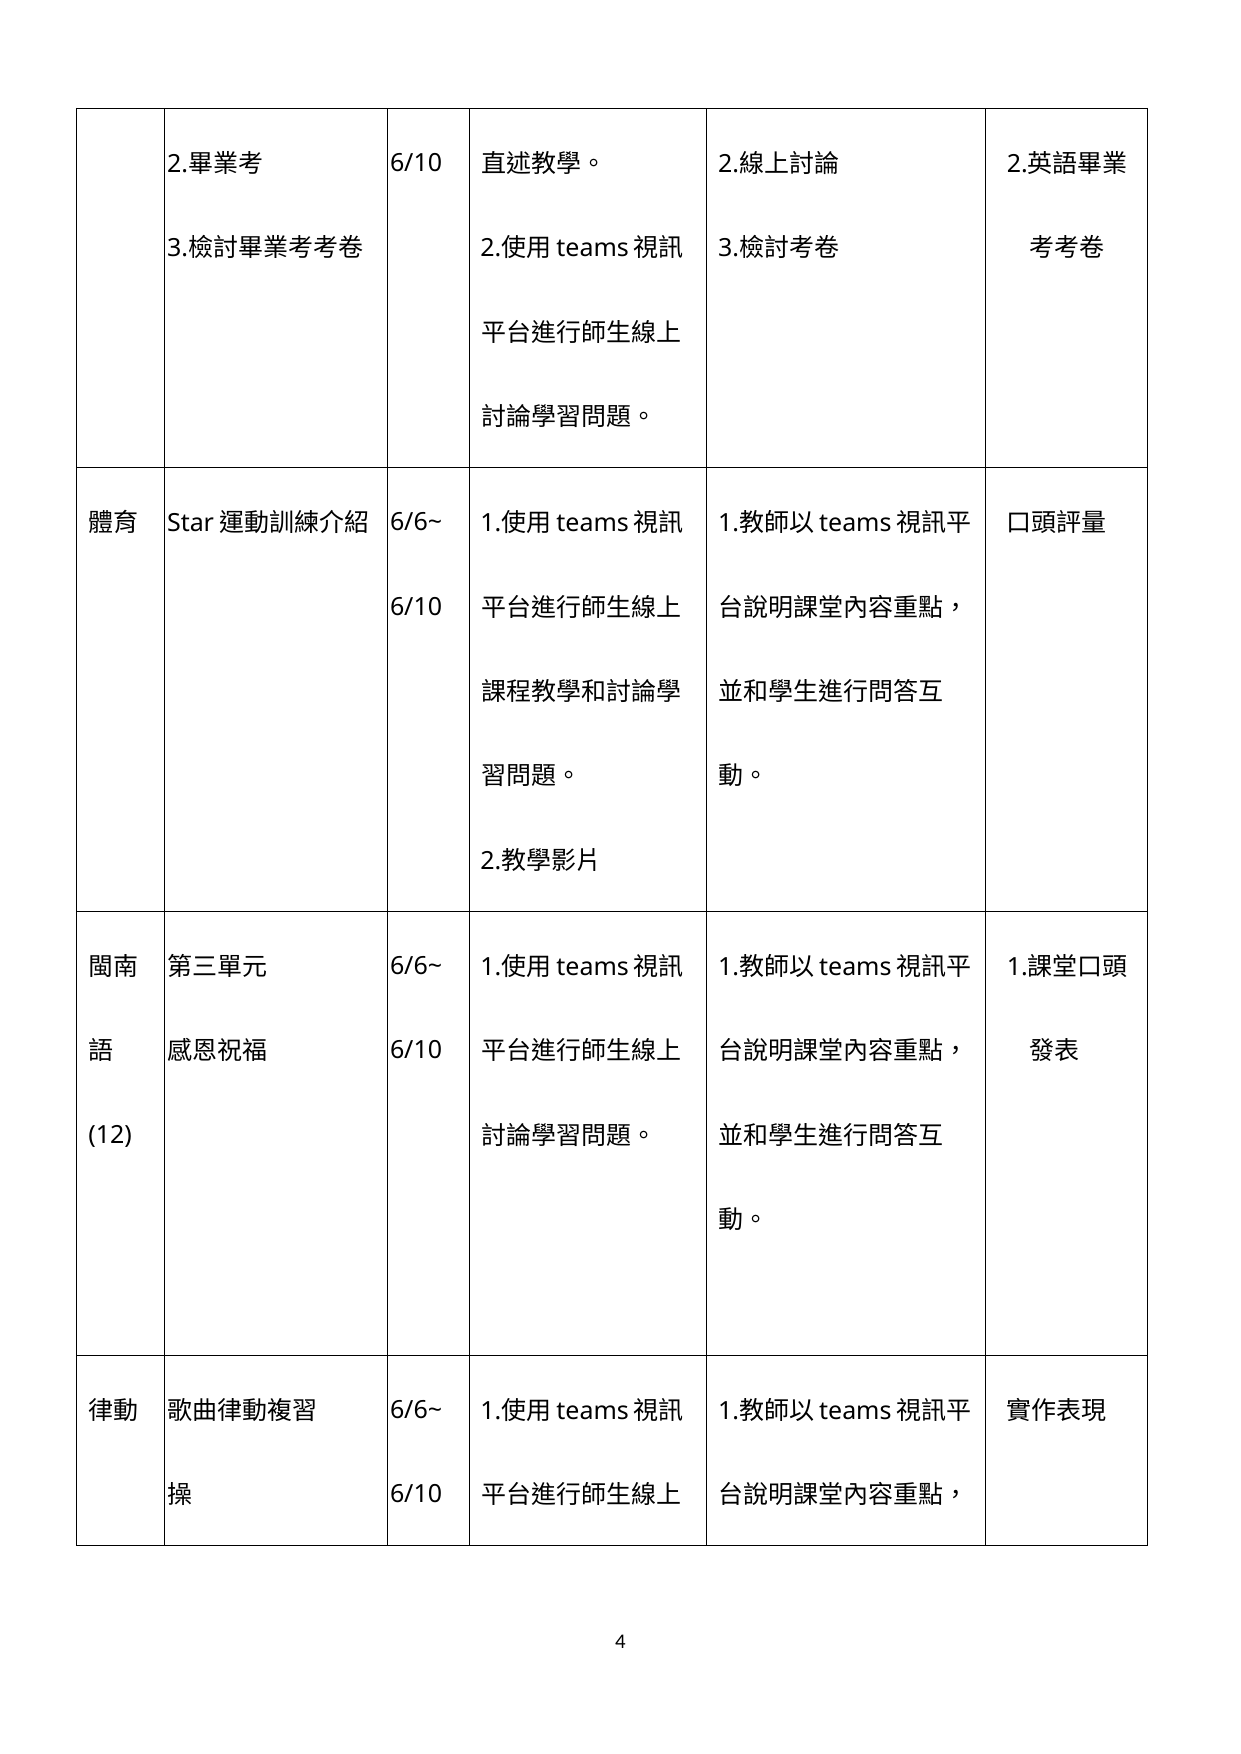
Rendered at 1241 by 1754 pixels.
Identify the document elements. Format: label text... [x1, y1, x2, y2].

table_cell 律動 [77, 1356, 164, 1545]
table_cell 實作表現 [986, 1356, 1147, 1545]
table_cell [470, 1356, 706, 1545]
table_cell Star運動訓練介紹 [165, 468, 387, 911]
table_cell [707, 109, 985, 467]
table_cell 第三單元 感恩祝福 [165, 912, 387, 1355]
table_cell 1.課堂口頭發表 [986, 912, 1147, 1355]
table_cell 6/6~ 6/10 [388, 468, 469, 911]
table_cell 閩南語(12) [77, 912, 164, 1355]
table_cell 6/6~ 6/10 [388, 912, 469, 1355]
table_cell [470, 109, 706, 467]
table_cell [707, 1356, 985, 1545]
table_cell 6/6~ 6/10 [388, 109, 469, 467]
table_cell 1.教師以teams視訊平台說明課堂內容重點，並和學生進行問答互動。 [707, 468, 985, 911]
table_cell 體育 [77, 468, 164, 911]
table_cell 1.學習態度 2.英語畢業考考卷 [986, 109, 1147, 467]
table_cell 1.使用teams視訊平台進行師生線上討論學習問題。 [470, 912, 706, 1355]
table_cell 1.教師以teams視訊平台說明課堂內容重點，並和學生進行問答互動。 [707, 912, 985, 1355]
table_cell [165, 109, 387, 467]
table_cell 6/6~ 6/10 [388, 1356, 469, 1545]
table_cell 1.使用teams視訊平台進行師生線上課程教學和討論學習問題。 2.教學影片 [470, 468, 706, 911]
table_cell 歌曲律動複習 操 [165, 1356, 387, 1545]
table_cell 英語 [77, 109, 164, 467]
table_cell 口頭評量 [986, 468, 1147, 911]
